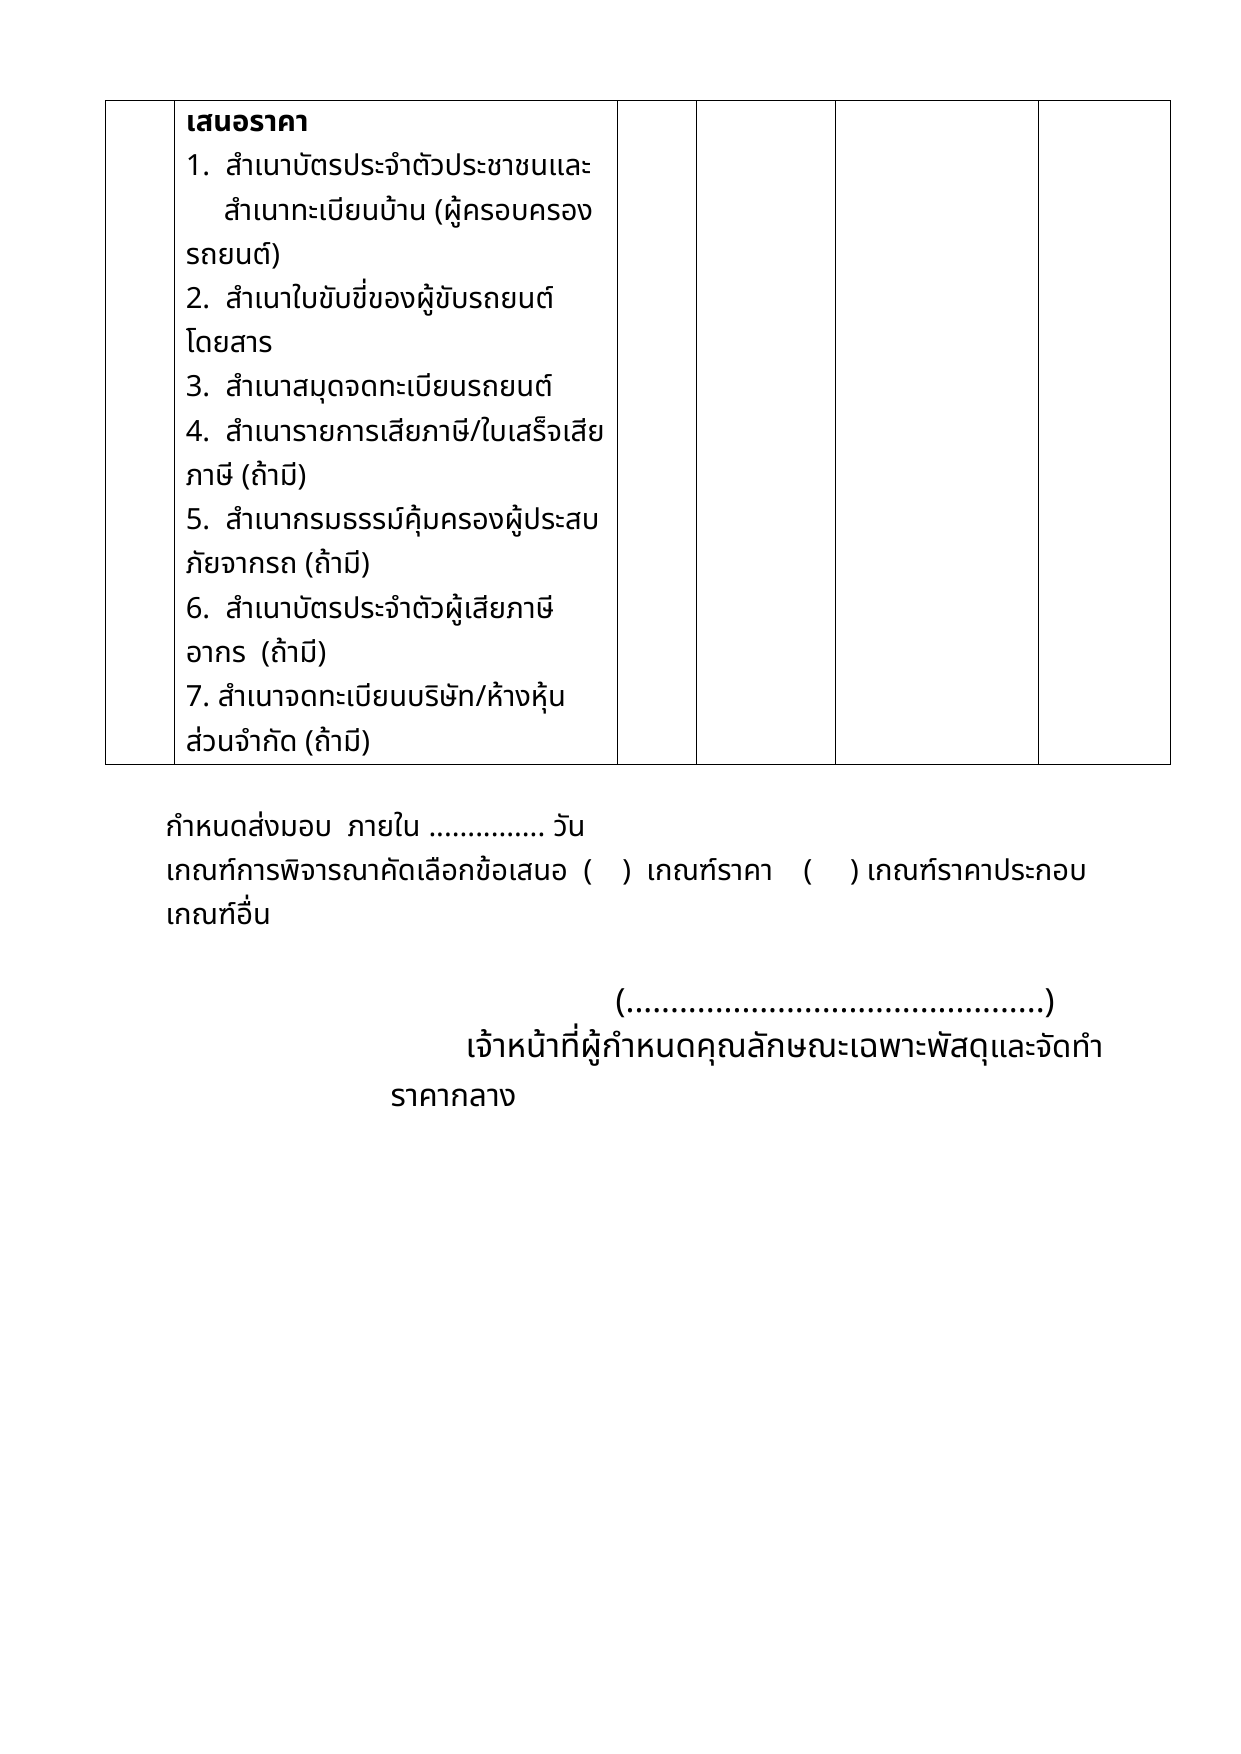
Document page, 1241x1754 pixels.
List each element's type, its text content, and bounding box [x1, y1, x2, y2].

table_cell [697, 101, 835, 764]
text กำหนดส่งมอบ ภายใน ............... วัน [165, 805, 1110, 849]
text เจ้าหน้าที่ผู้กำหนดคุณลักษณะเฉพาะพัสดุและจัดทำราคากลาง [390, 1022, 1110, 1120]
text เกณฑ์การพิจารณาคัดเลือกข้อเสนอ ( ) เกณฑ์ราคา ( ) เกณฑ์ราคาประกอบเกณฑ์อื่น [165, 849, 1110, 937]
table_cell [836, 101, 1038, 764]
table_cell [175, 101, 617, 764]
table_cell [618, 101, 696, 764]
table_cell [106, 101, 174, 764]
text (...............................................) [165, 977, 1110, 1022]
table_cell [1039, 101, 1170, 764]
